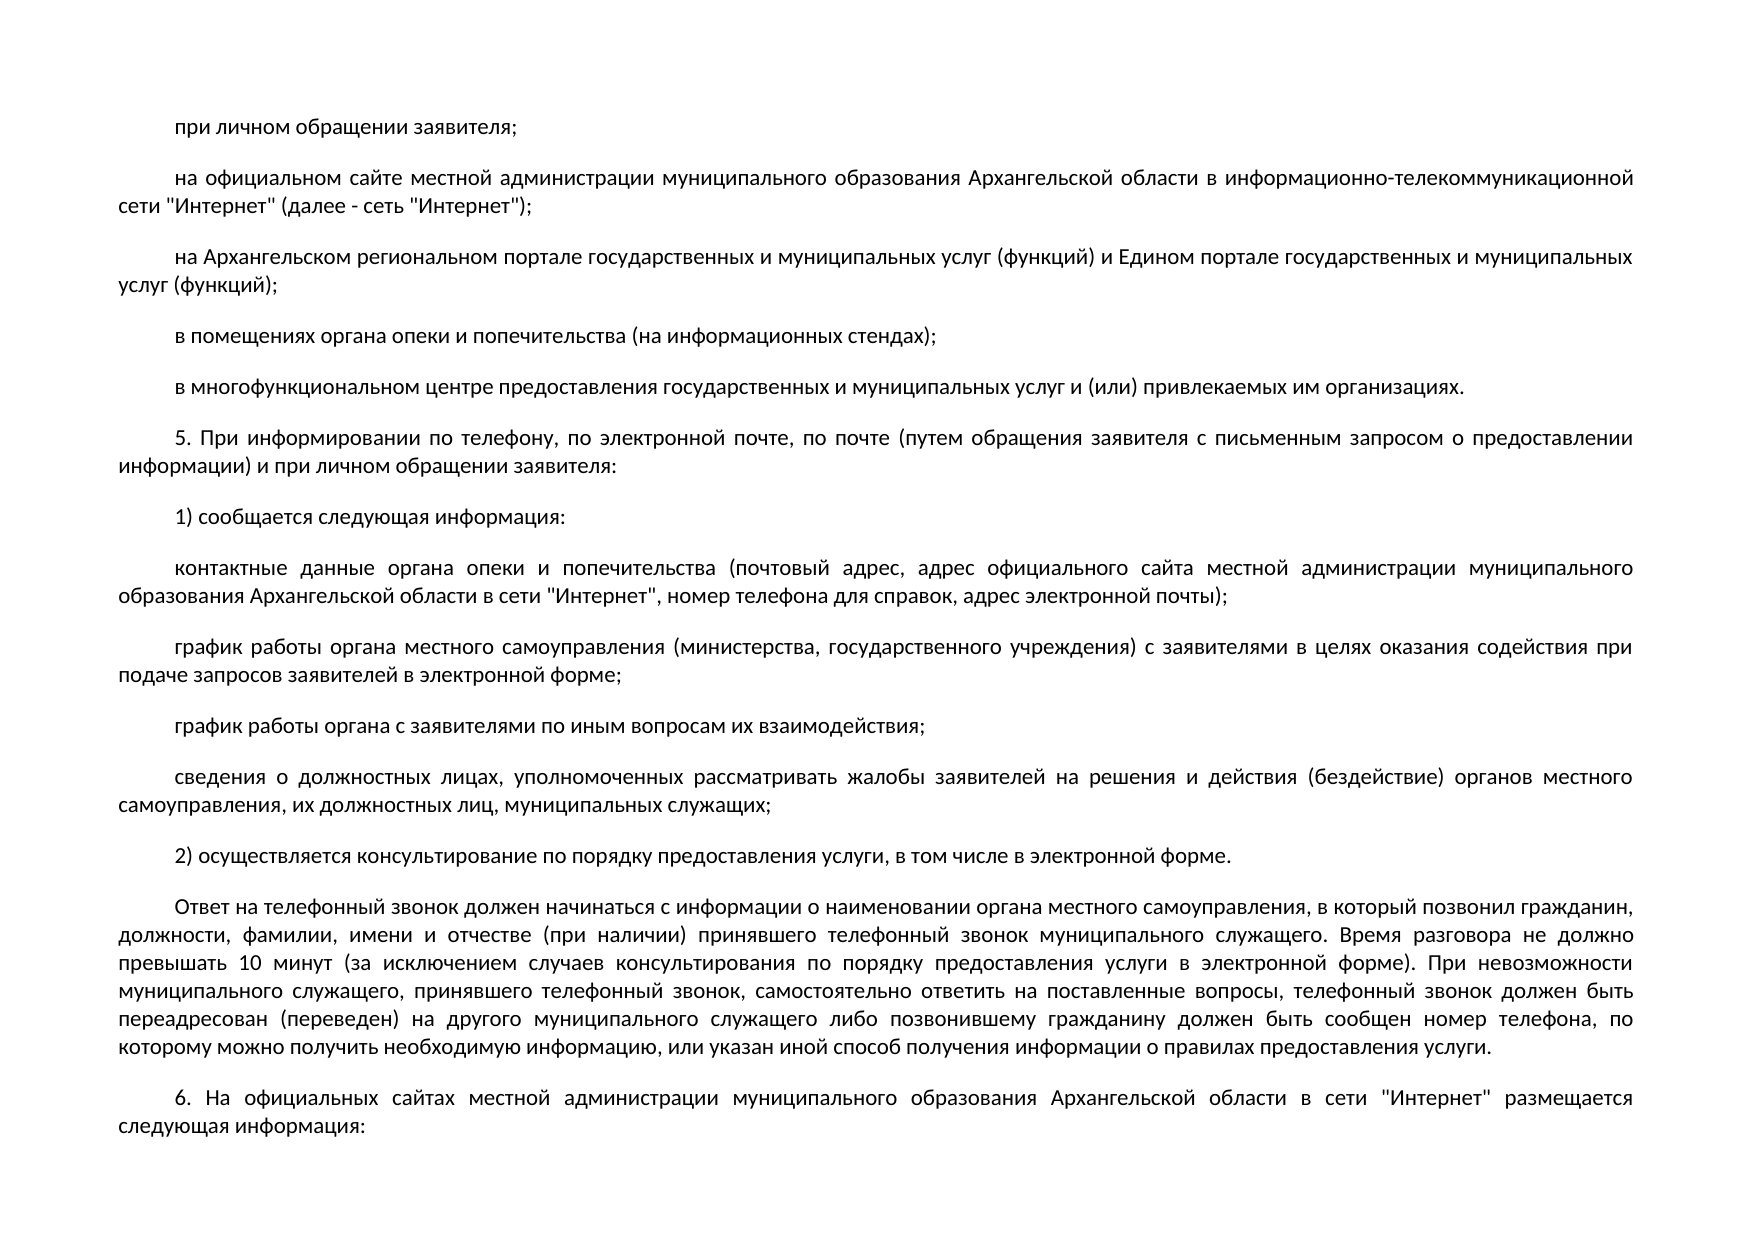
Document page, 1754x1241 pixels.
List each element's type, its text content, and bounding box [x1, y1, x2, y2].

text график работы органа с заявителями по иным вопросам их взаимодействия; [118, 711, 1636, 739]
text в помещениях органа опеки и попечительства (на информационных стендах); [118, 321, 1636, 349]
text в многофункциональном центре предоставления государственных и муниципальных услуг и (или) привлекаемых им организациях. [118, 372, 1636, 400]
text график работы органа местного самоуправления (министерства, государственного учреждения) с заявителями в целях оказания содействия при подаче запросов заявителей в электронной форме; [118, 632, 1636, 688]
text Ответ на телефонный звонок должен начинаться с информации о наименовании органа местного самоуправления, в который позвонил гражданин, должности, фамилии, имени и отчестве (при наличии) принявшего телефонный звонок муниципального служащего. Время разговора не должно превышать 10 минут (за исключением случаев консультирования по порядку предоставления услуги в электронной форме). При невозможности муниципального служащего, принявшего телефонный звонок, самостоятельно ответить на поставленные вопросы, телефонный звонок должен быть переадресован (переведен) на другого муниципального служащего либо позвонившему гражданину должен быть сообщен номер телефона, по которому можно получить необходимую информацию, или указан иной способ получения информации о правилах предоставления услуги. [118, 892, 1636, 1060]
text 6. На официальных сайтах местной администрации муниципального образования Архангельской области в сети "Интернет" размещается следующая информация: [118, 1083, 1636, 1139]
text 2) осуществляется консультирование по порядку предоставления услуги, в том числе в электронной форме. [118, 841, 1636, 869]
text на Архангельском региональном портале государственных и муниципальных услуг (функций) и Едином портале государственных и муниципальных услуг (функций); [118, 242, 1636, 298]
text при личном обращении заявителя; [118, 112, 1636, 140]
text на официальном сайте местной администрации муниципального образования Архангельской области в информационно-телекоммуникационной сети "Интернет" (далее - сеть "Интернет"); [118, 163, 1636, 219]
text 1) сообщается следующая информация: [118, 502, 1636, 530]
text сведения о должностных лицах, уполномоченных рассматривать жалобы заявителей на решения и действия (бездействие) органов местного самоуправления, их должностных лиц, муниципальных служащих; [118, 762, 1636, 818]
text контактные данные органа опеки и попечительства (почтовый адрес, адрес официального сайта местной администрации муниципального образования Архангельской области в сети "Интернет", номер телефона для справок, адрес электронной почты); [118, 553, 1636, 609]
text 5. При информировании по телефону, по электронной почте, по почте (путем обращения заявителя с письменным запросом о предоставлении информации) и при личном обращении заявителя: [118, 423, 1636, 479]
